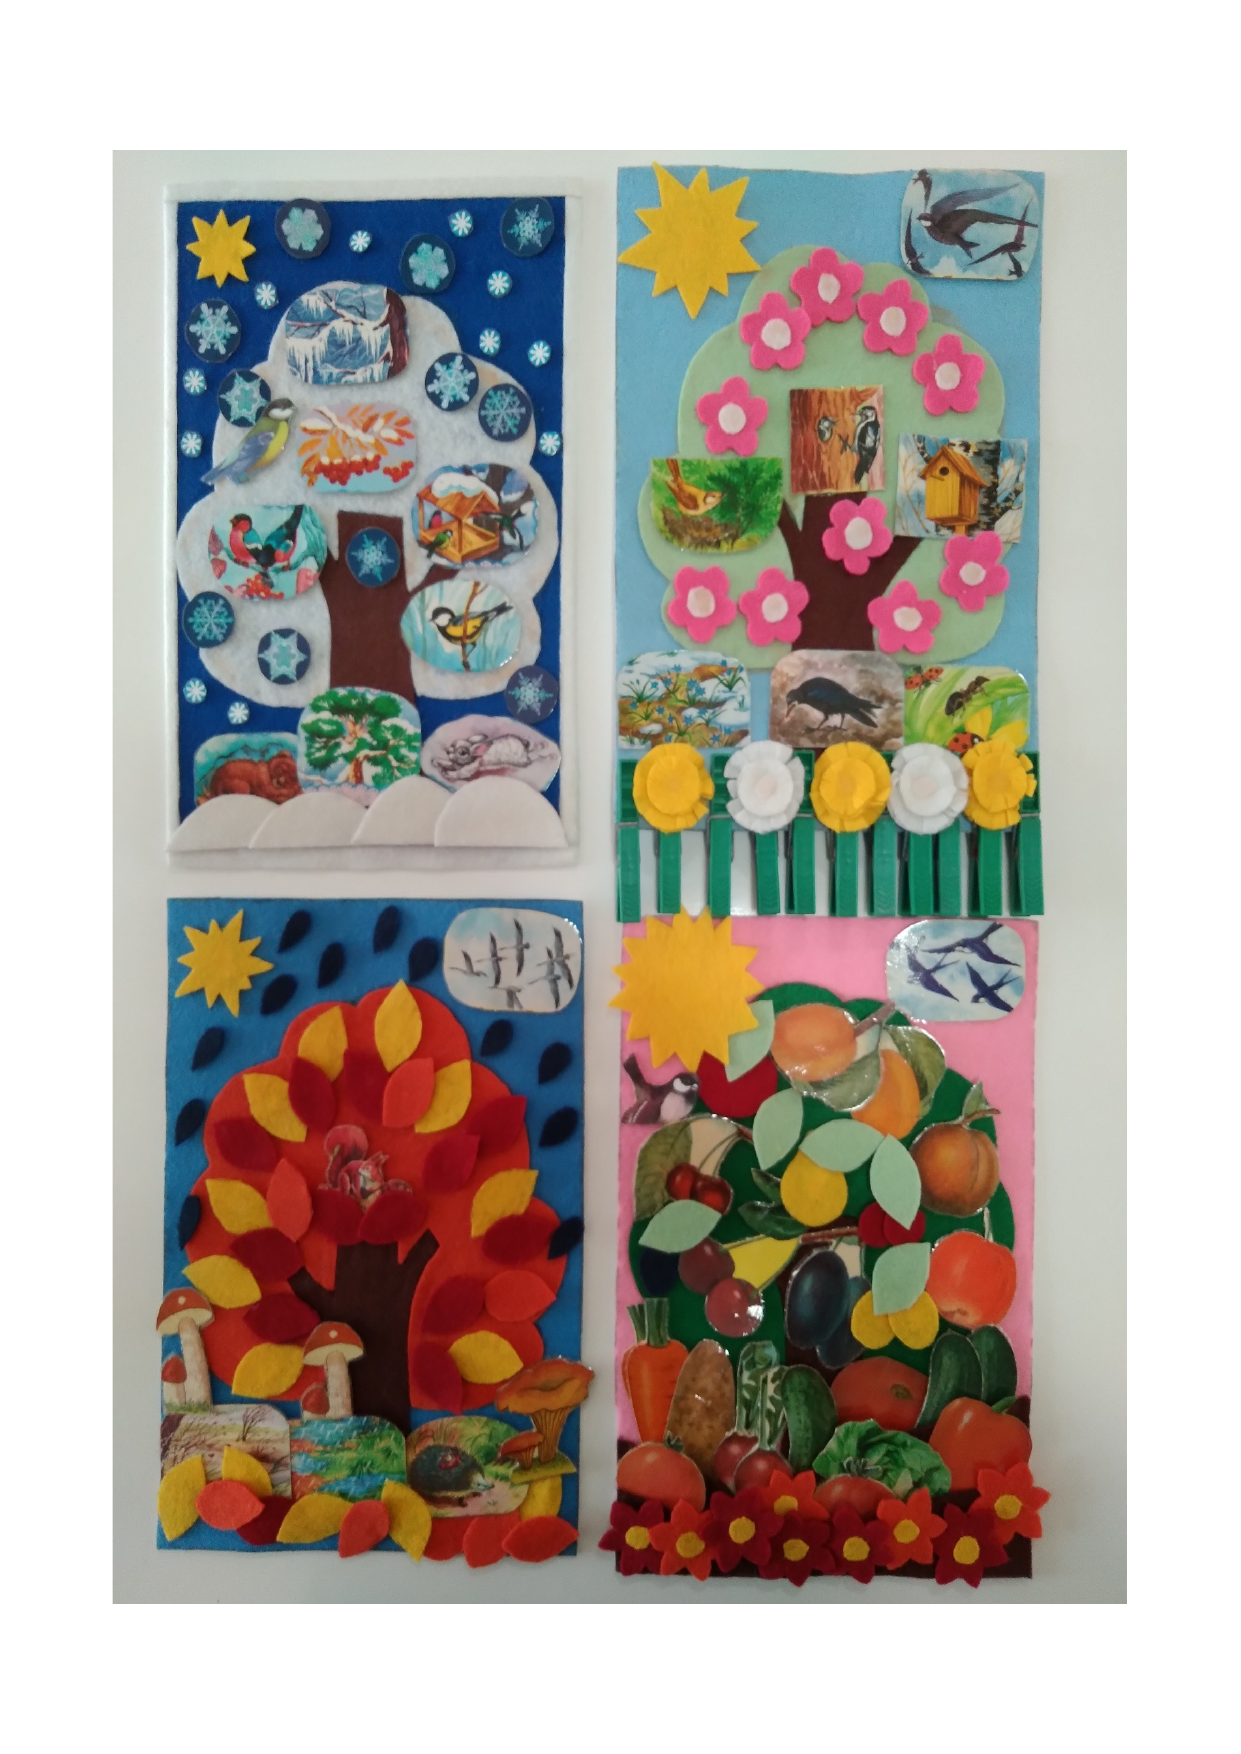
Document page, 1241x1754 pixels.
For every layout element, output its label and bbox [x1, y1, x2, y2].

picture [112, 150, 1127, 1604]
